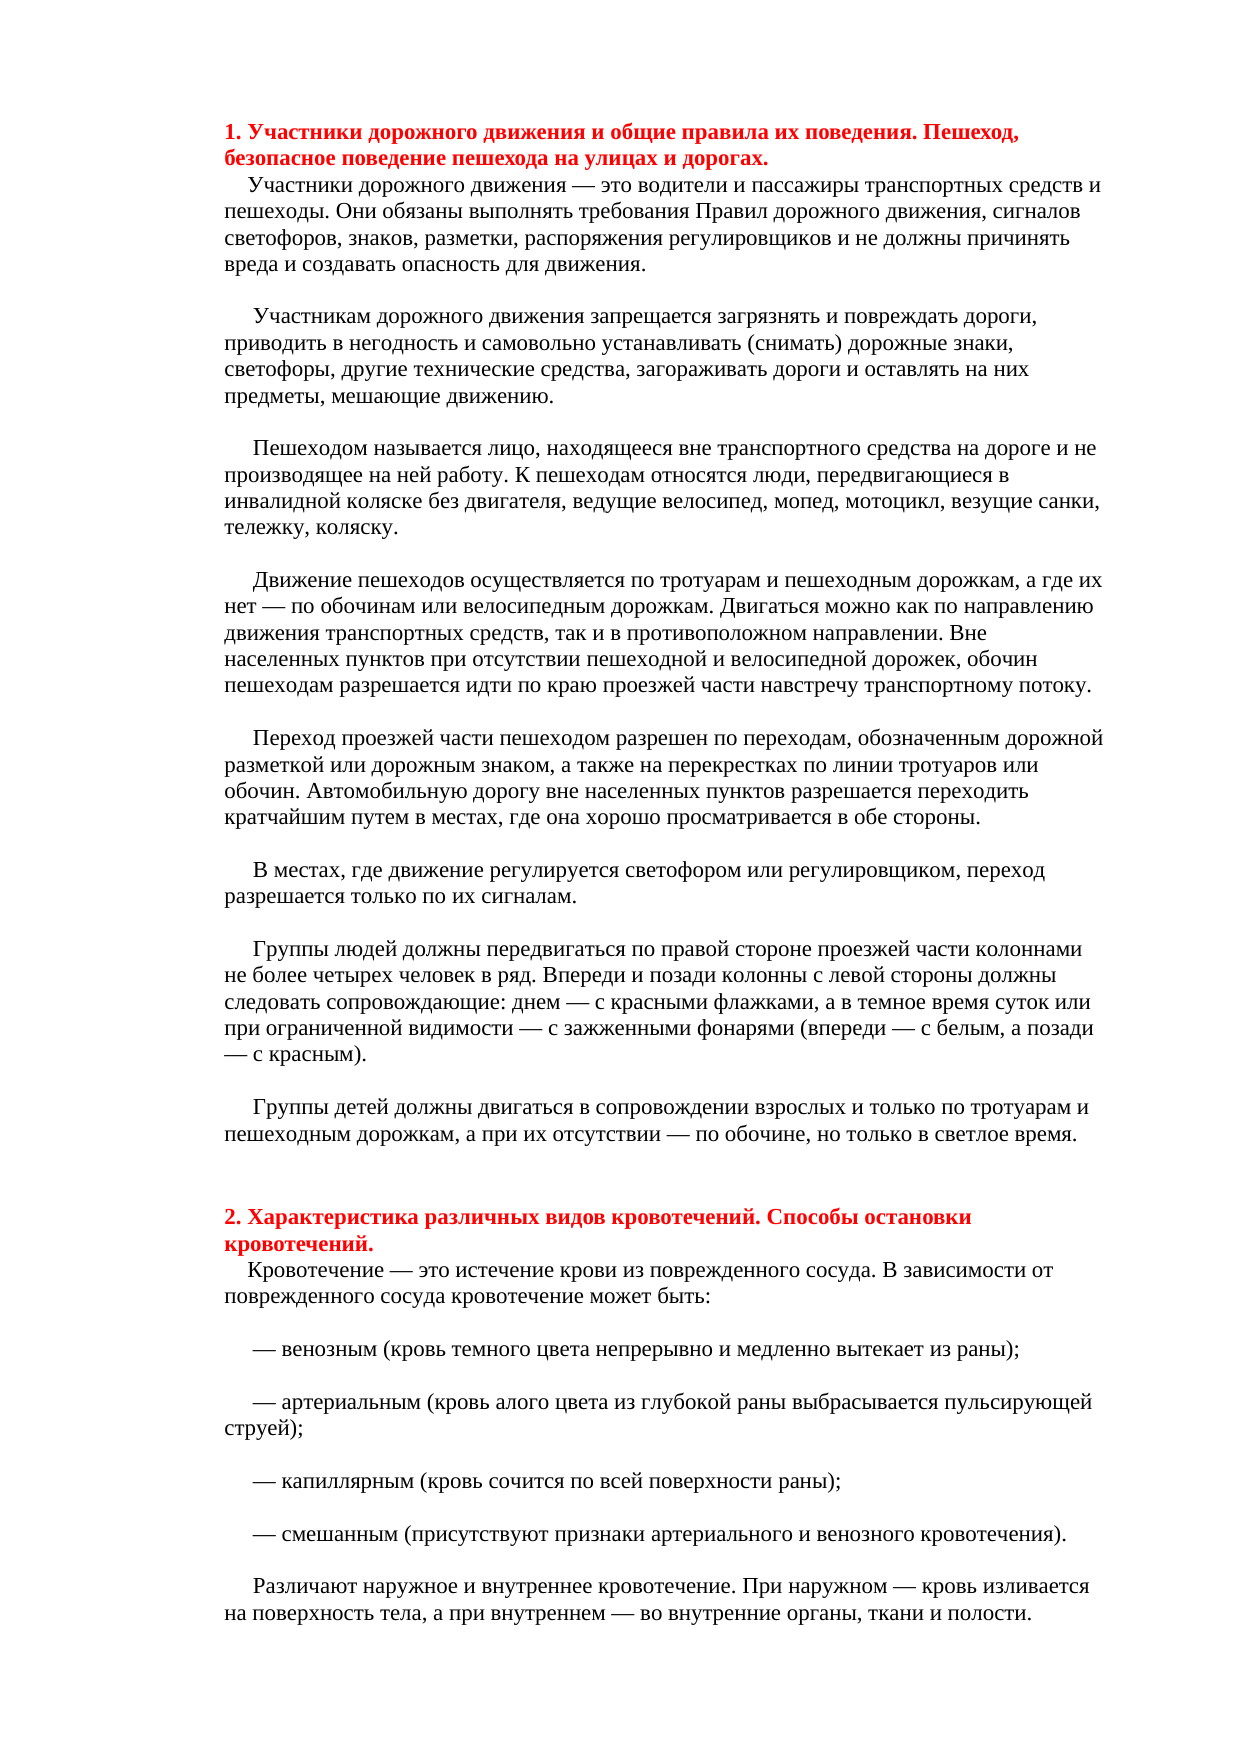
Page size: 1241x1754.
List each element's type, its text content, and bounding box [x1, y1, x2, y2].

text 2. Характеристика различных видов кровотечений. Способы остановки кровотечений. [224, 1203, 1105, 1256]
text Участники дорожного движения — это водители и пассажиры транспортных средств и пешеходы. Они обязаны выполнять требования Правил дорожного движения, сигналов светофоров, знаков, разметки, распоряжения регулировщиков и не должны причинять вреда и создавать опасность для движения. Участникам дорожного движения запрещается загрязнять и повреждать дороги, приводить в негодность и самовольно устанавливать (снимать) дорожные знаки, светофоры, другие технические средства, загораживать дороги и оставлять на них предметы, мешающие движению. Пешеходом называется лицо, находящееся вне транспортного средства на дороге и не производящее на ней работу. К пешеходам относятся люди, передвигающиеся в инвалидной коляске без двигателя, ведущие велосипед, мопед, мотоцикл, везущие санки, тележку, коляску. Движение пешеходов осуществляется по тротуарам и пешеходным дорожкам, а где их нет — по обочинам или велосипедным дорожкам. Двигаться можно как по направлению движения транспортных средств, так и в противоположном направлении. Вне населенных пунктов при отсутствии пешеходной и велосипедной дорожек, обочин пешеходам разрешается идти по краю проезжей части навстречу транспортному потоку. Переход проезжей части пешеходом разрешен по переходам, обозначенным дорожной разметкой или дорожным знаком, а также на перекрестках по линии тротуаров или обочин. Автомобильную дорогу вне населенных пунктов разрешается переходить кратчайшим путем в местах, где она хорошо просматривается в обе стороны. В местах, где движение регулируется светофором или регулировщиком, переход разрешается только по их сигналам. Группы людей должны передвигаться по правой стороне проезжей части колоннами не более четырех человек в ряд. Впереди и позади колонны с левой стороны должны следовать сопровождающие: днем — с красными флажками, а в темное время суток или при ограниченной видимости — с зажженными фонарями (впереди — с белым, а позади — с красным). Группы детей должны двигаться в сопровождении взрослых и только по тротуарам и пешеходным дорожкам, а при их отсутствии — по обочине, но только в светлое время. [224, 171, 1105, 1146]
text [224, 1256, 1105, 1625]
text 1. Участники дорожного движения и общие правила их поведения. Пешеход, безопасное поведение пешехода на улицах и дорогах. [224, 118, 1105, 171]
